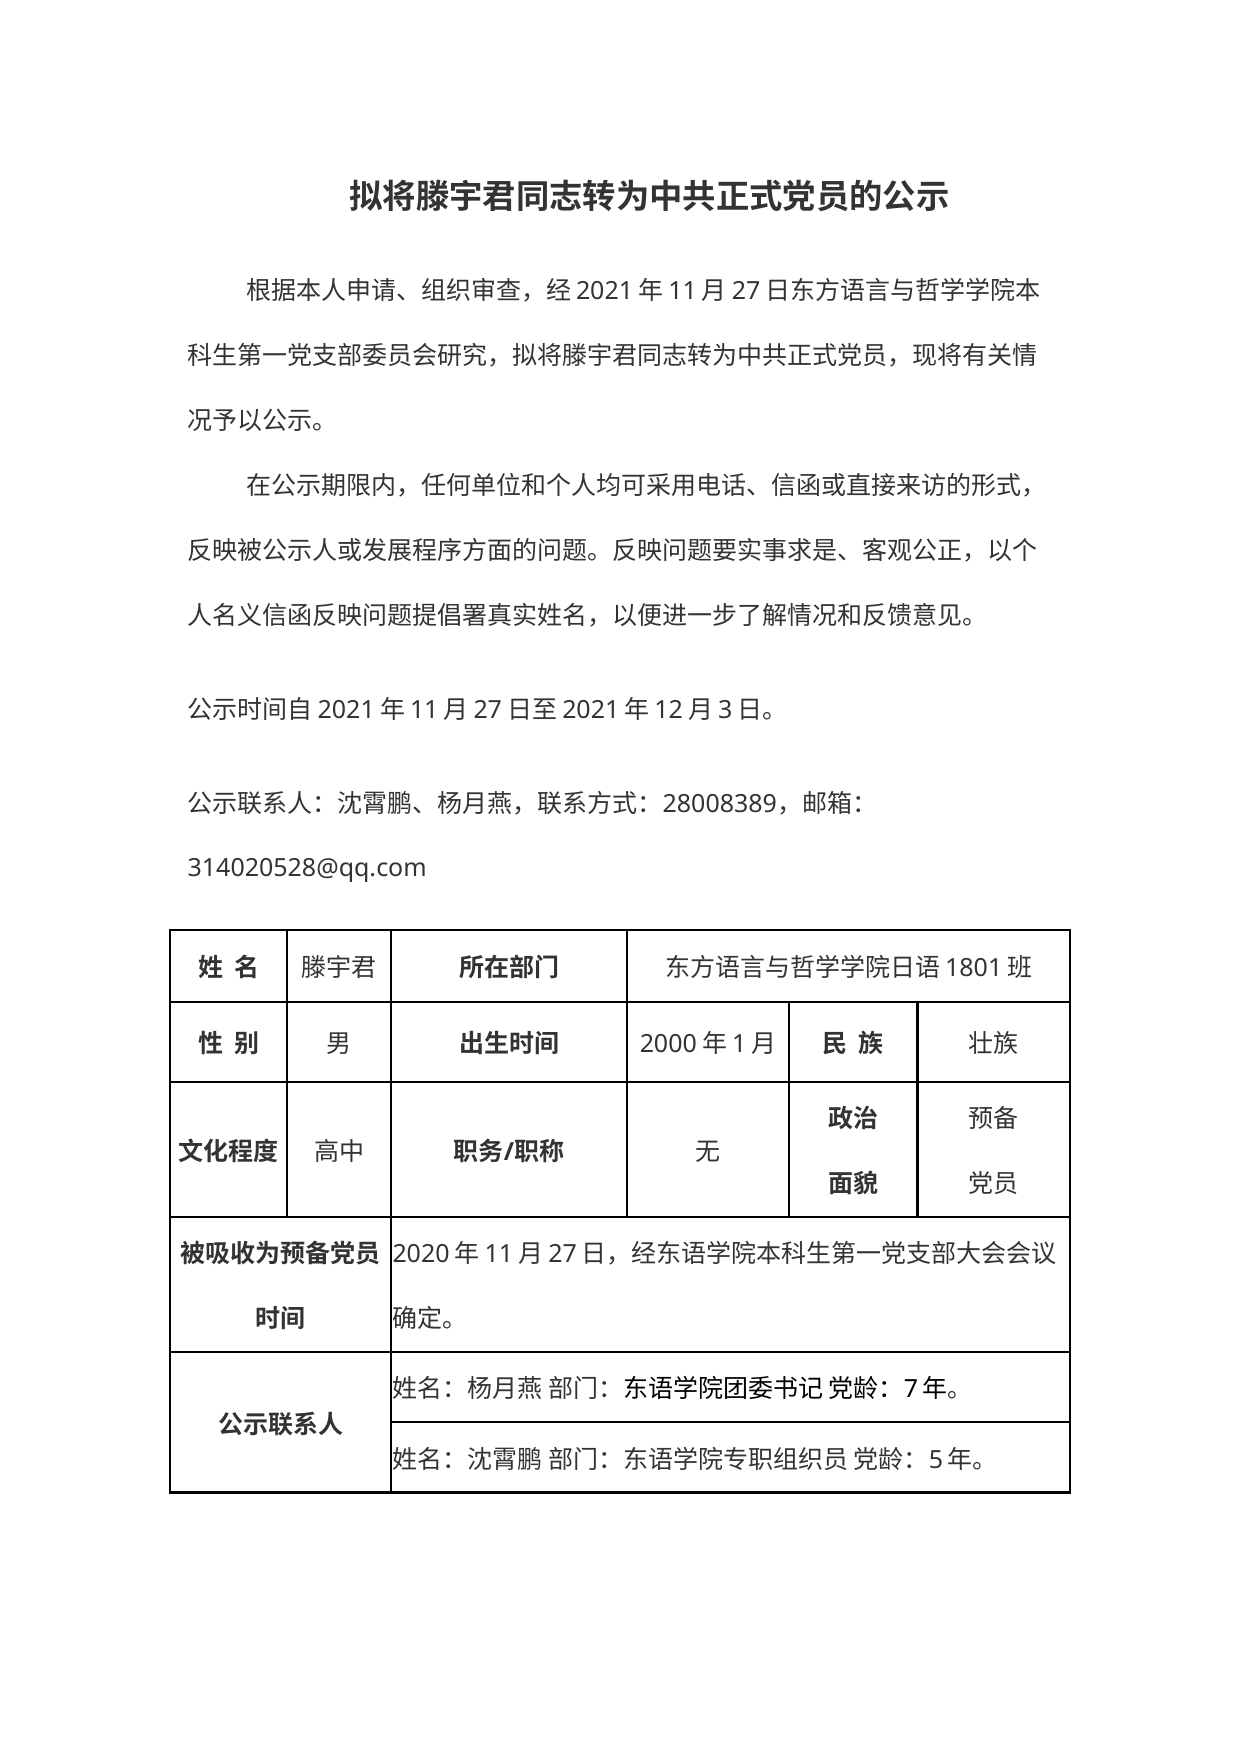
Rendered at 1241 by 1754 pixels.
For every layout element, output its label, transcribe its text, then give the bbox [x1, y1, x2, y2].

table_header 姓 名 [171, 931, 286, 1001]
table_cell 公示联系人 [171, 1353, 390, 1491]
text 根据本人申请、组织审查，经2021年11月27日东方语言与哲学学院本科生第一党支部委员会研究，拟将滕宇君同志转为中共正式党员，现将有关情况予以公示。 [187, 256, 1053, 451]
text 拟将滕宇君同志转为中共正式党员的公示 [187, 162, 1053, 227]
table_header 所在部门 [392, 931, 626, 1001]
table_cell 男 [288, 1003, 390, 1081]
table_cell 预备 党员 [919, 1083, 1069, 1216]
table_cell 壮族 [919, 1003, 1069, 1081]
table_cell 职务/职称 [392, 1083, 626, 1216]
text 公示联系人：沈霄鹏、杨月燕，联系方式：28008389，邮箱：314020528@qq.com [187, 769, 1053, 899]
table_cell 高中 [288, 1083, 390, 1216]
table_cell 姓名：杨月燕 部门：东语学院团委书记 党龄：7年。 [392, 1353, 1069, 1421]
text 公示时间自2021年11月27日至2021年12月3日。 [187, 675, 1053, 740]
text 在公示期限内，任何单位和个人均可采用电话、信函或直接来访的形式，反映被公示人或发展程序方面的问题。反映问题要实事求是、客观公正，以个人名义信函反映问题提倡署真实姓名，以便进一步了解情况和反馈意见。 [187, 451, 1053, 646]
table_cell 民 族 [790, 1003, 916, 1081]
table_cell 文化程度 [171, 1083, 286, 1216]
table_cell 被吸收为预备党员时间 [171, 1218, 390, 1351]
table_header 滕宇君 [288, 931, 390, 1001]
table_cell 2000年1月 [628, 1003, 788, 1081]
table_cell 无 [628, 1083, 788, 1216]
table_cell 性 别 [171, 1003, 286, 1081]
table_header 东方语言与哲学学院日语1801班 [628, 931, 1069, 1001]
table_cell 姓名：沈霄鹏 部门：东语学院专职组织员 党龄：5年。 [392, 1423, 1069, 1491]
table_cell 2020年11月27日，经东语学院本科生第一党支部大会会议确定。 [392, 1218, 1069, 1351]
table_cell 政治 面貌 [790, 1083, 916, 1216]
table_cell 出生时间 [392, 1003, 626, 1081]
